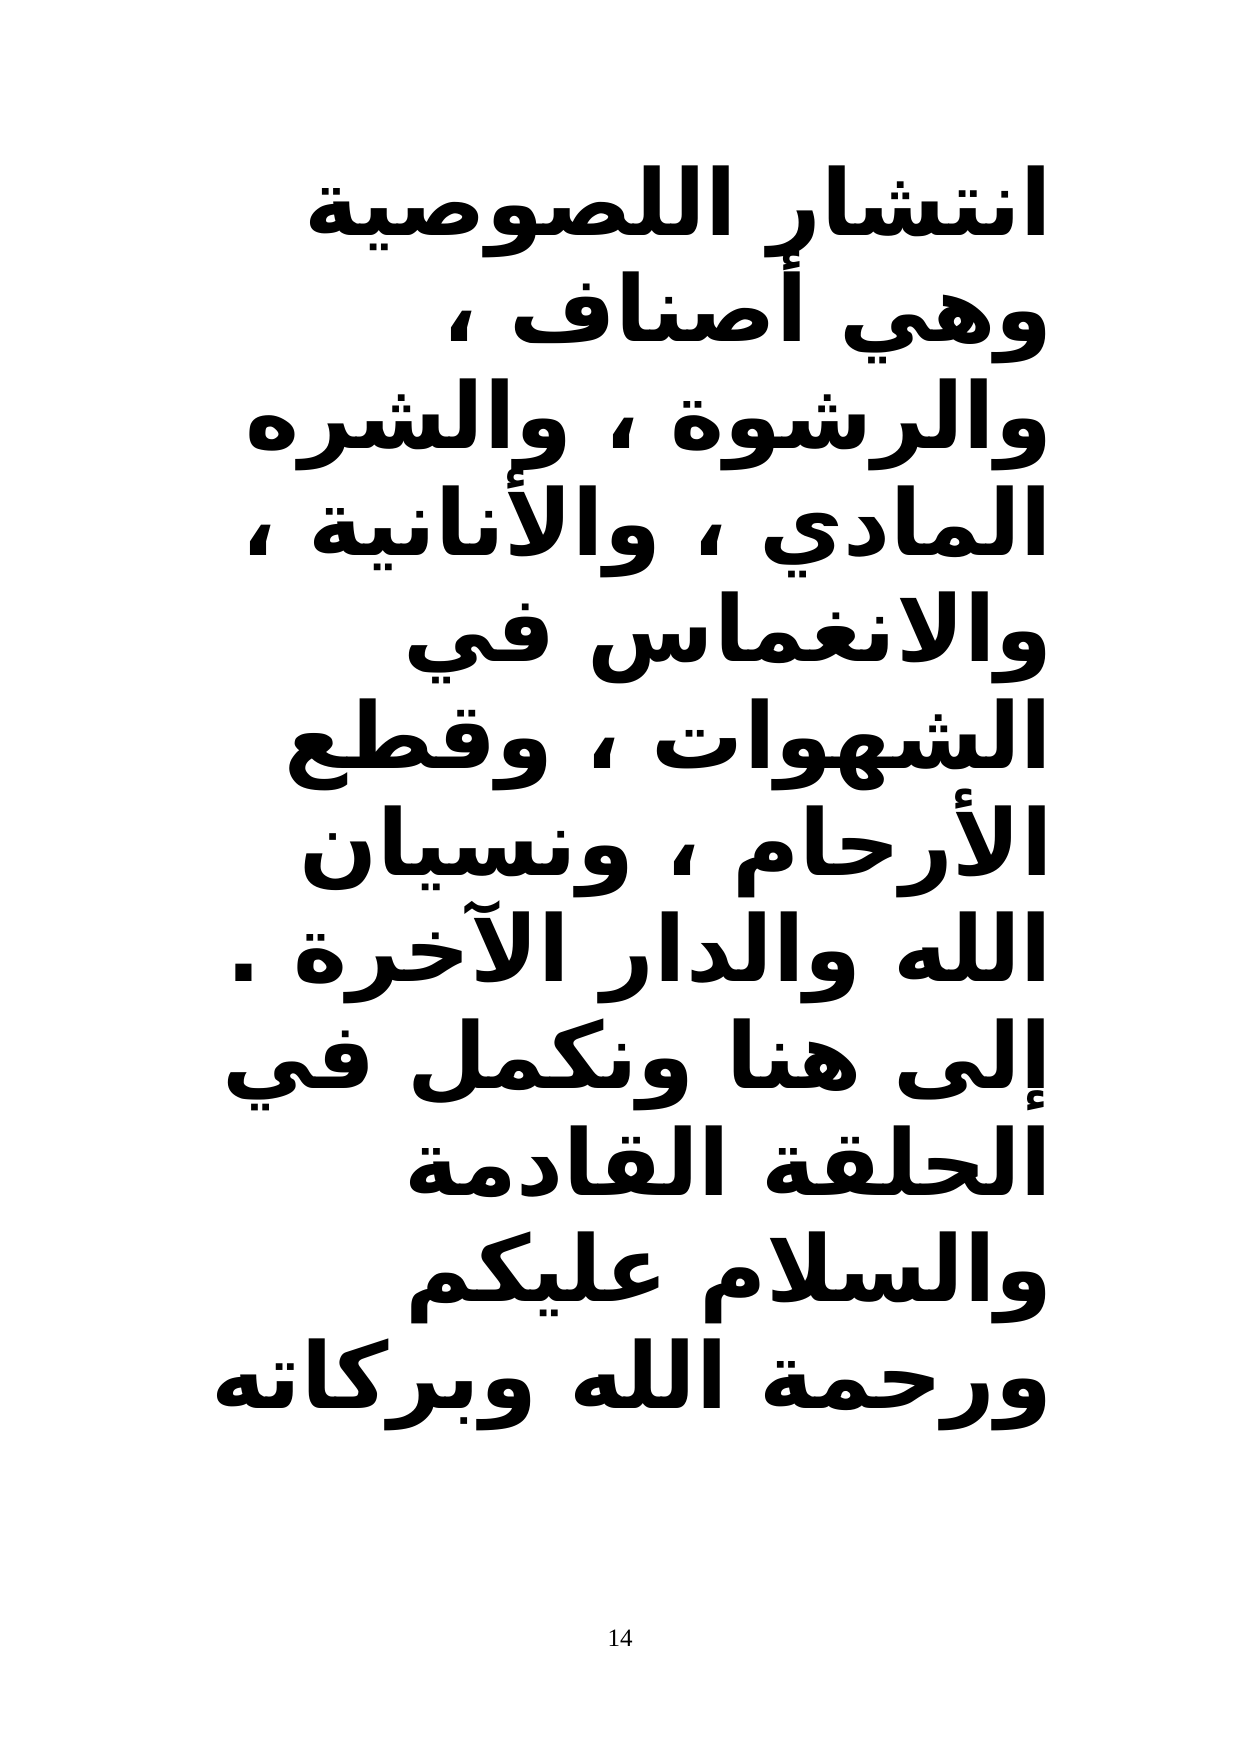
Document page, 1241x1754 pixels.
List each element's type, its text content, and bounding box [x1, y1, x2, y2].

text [187, 150, 1053, 1003]
text إلى هنا ونكمل في الحلقة القادمة والسلام عليكم ورحمة الله وبركاته [187, 1003, 1053, 1430]
